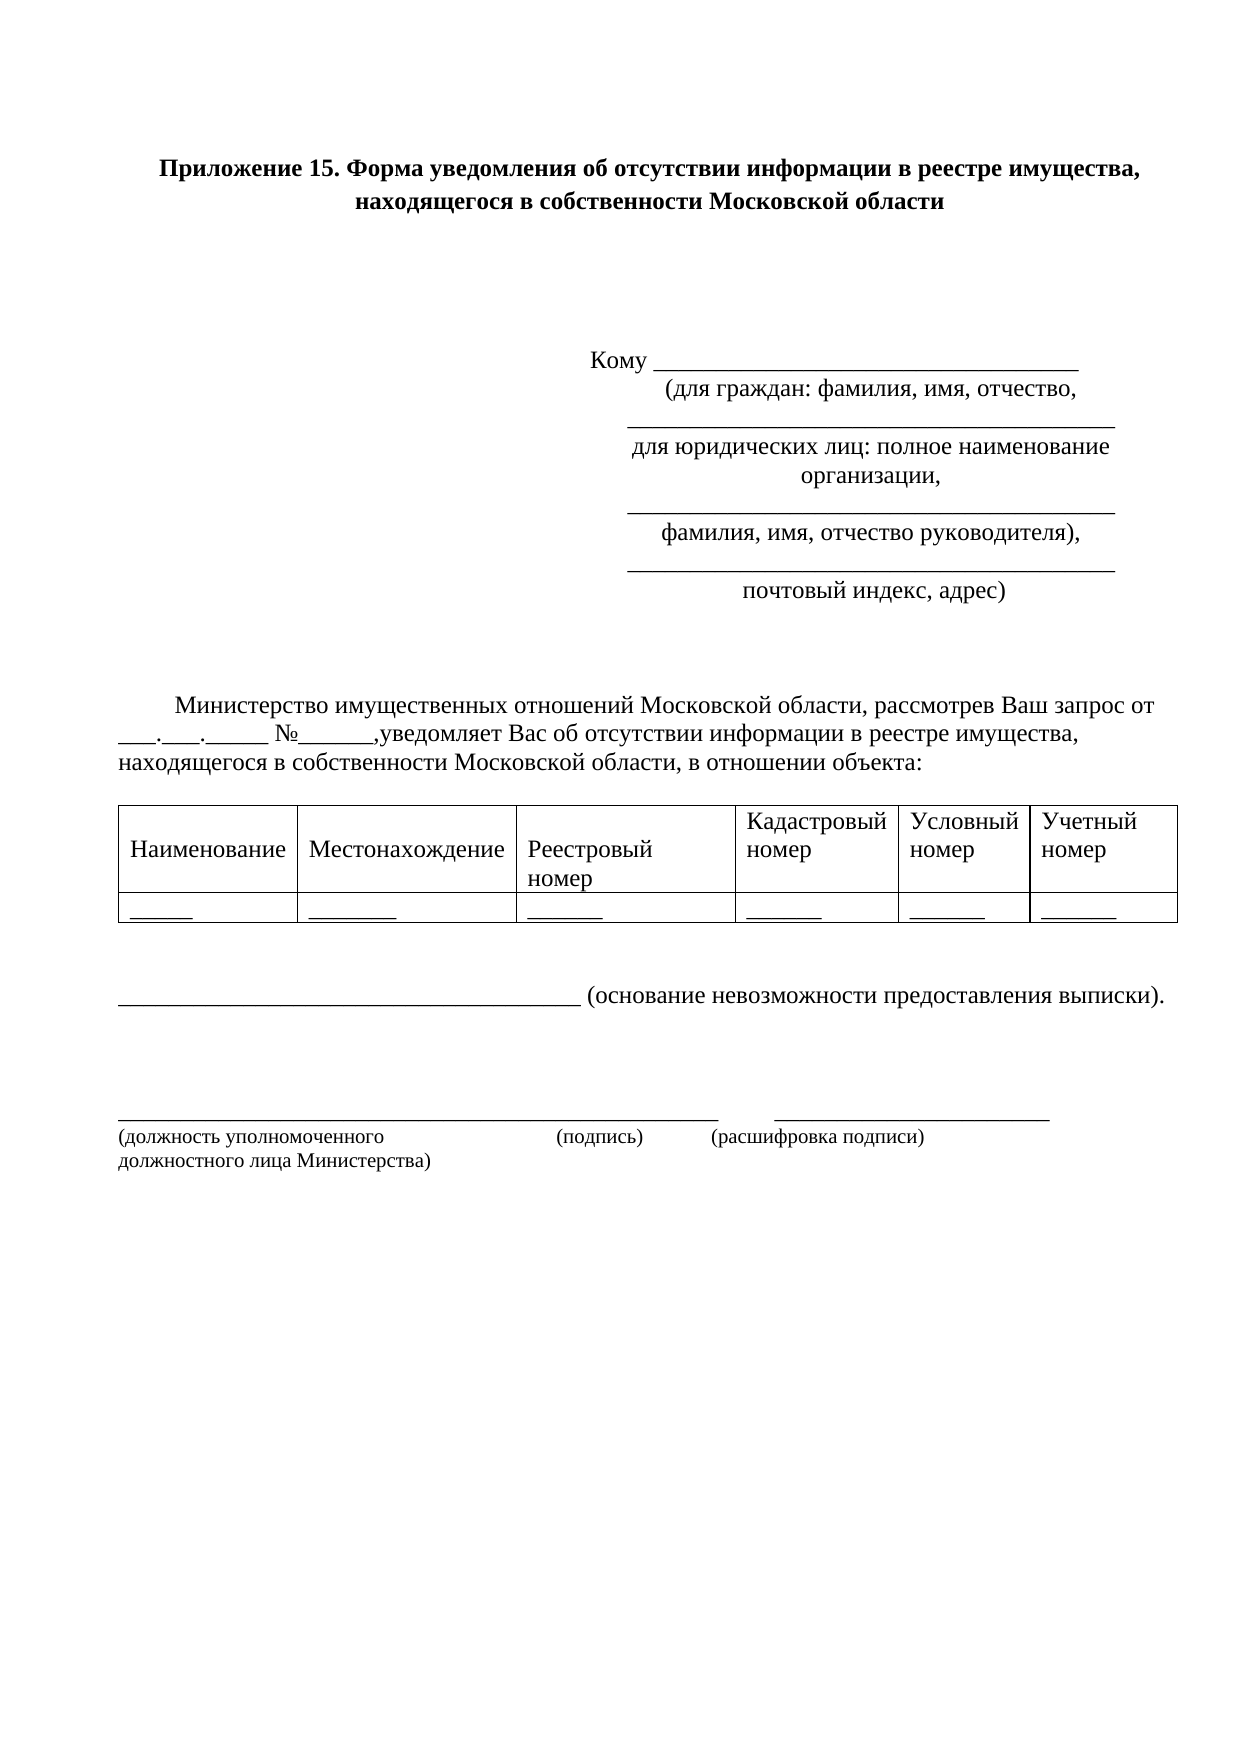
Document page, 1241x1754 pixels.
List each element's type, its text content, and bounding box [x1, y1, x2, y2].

text _______________________________________ [561, 402, 1181, 431]
table_header Наименование [119, 806, 297, 892]
text (для граждан: фамилия, имя, отчество, [561, 373, 1181, 402]
text (должность уполномоченного (подпись) (расшифровка подписи) [118, 1124, 1181, 1148]
text _______________________________________ [561, 488, 1181, 517]
table_cell _______ [298, 893, 516, 922]
table_header Учетный номер [1031, 806, 1177, 892]
text Приложение 15. Форма уведомления об отсутствии информации в реестре имущества, находящегося в собственности Московской области [118, 153, 1181, 286]
text почтовый индекс, адрес) [561, 575, 1181, 603]
table_header Условный номер [899, 806, 1029, 892]
text Министерство имущественных отношений Московской области, рассмотрев Ваш запрос от ___.___._____ №______,уведомляет Вас об отсутствии информации в реестре имущества, находящегося в собственности Московской области, в отношении объекта: [118, 690, 1181, 776]
table_cell ______ [736, 893, 898, 922]
text ________________________________________________ ______________________ [118, 1095, 1181, 1124]
table_cell _____ [119, 893, 297, 922]
text фамилия, имя, отчество руководителя), [561, 517, 1181, 546]
table_header Реестровый номер [517, 806, 735, 892]
text _______________________________________ [561, 546, 1181, 575]
text _____________________________________ (основание невозможности предоставления выписки). [118, 980, 1181, 1009]
table_cell ______ [517, 893, 735, 922]
table_header Кадастровый номер [736, 806, 898, 892]
text Кому __________________________________ [118, 345, 1181, 373]
table_cell ______ [1031, 893, 1177, 922]
table_header Местонахождение [298, 806, 516, 892]
table_cell ______ [899, 893, 1029, 922]
text должностного лица Министерства) [118, 1148, 1181, 1172]
text для юридических лиц: полное наименование организации, [561, 431, 1181, 488]
